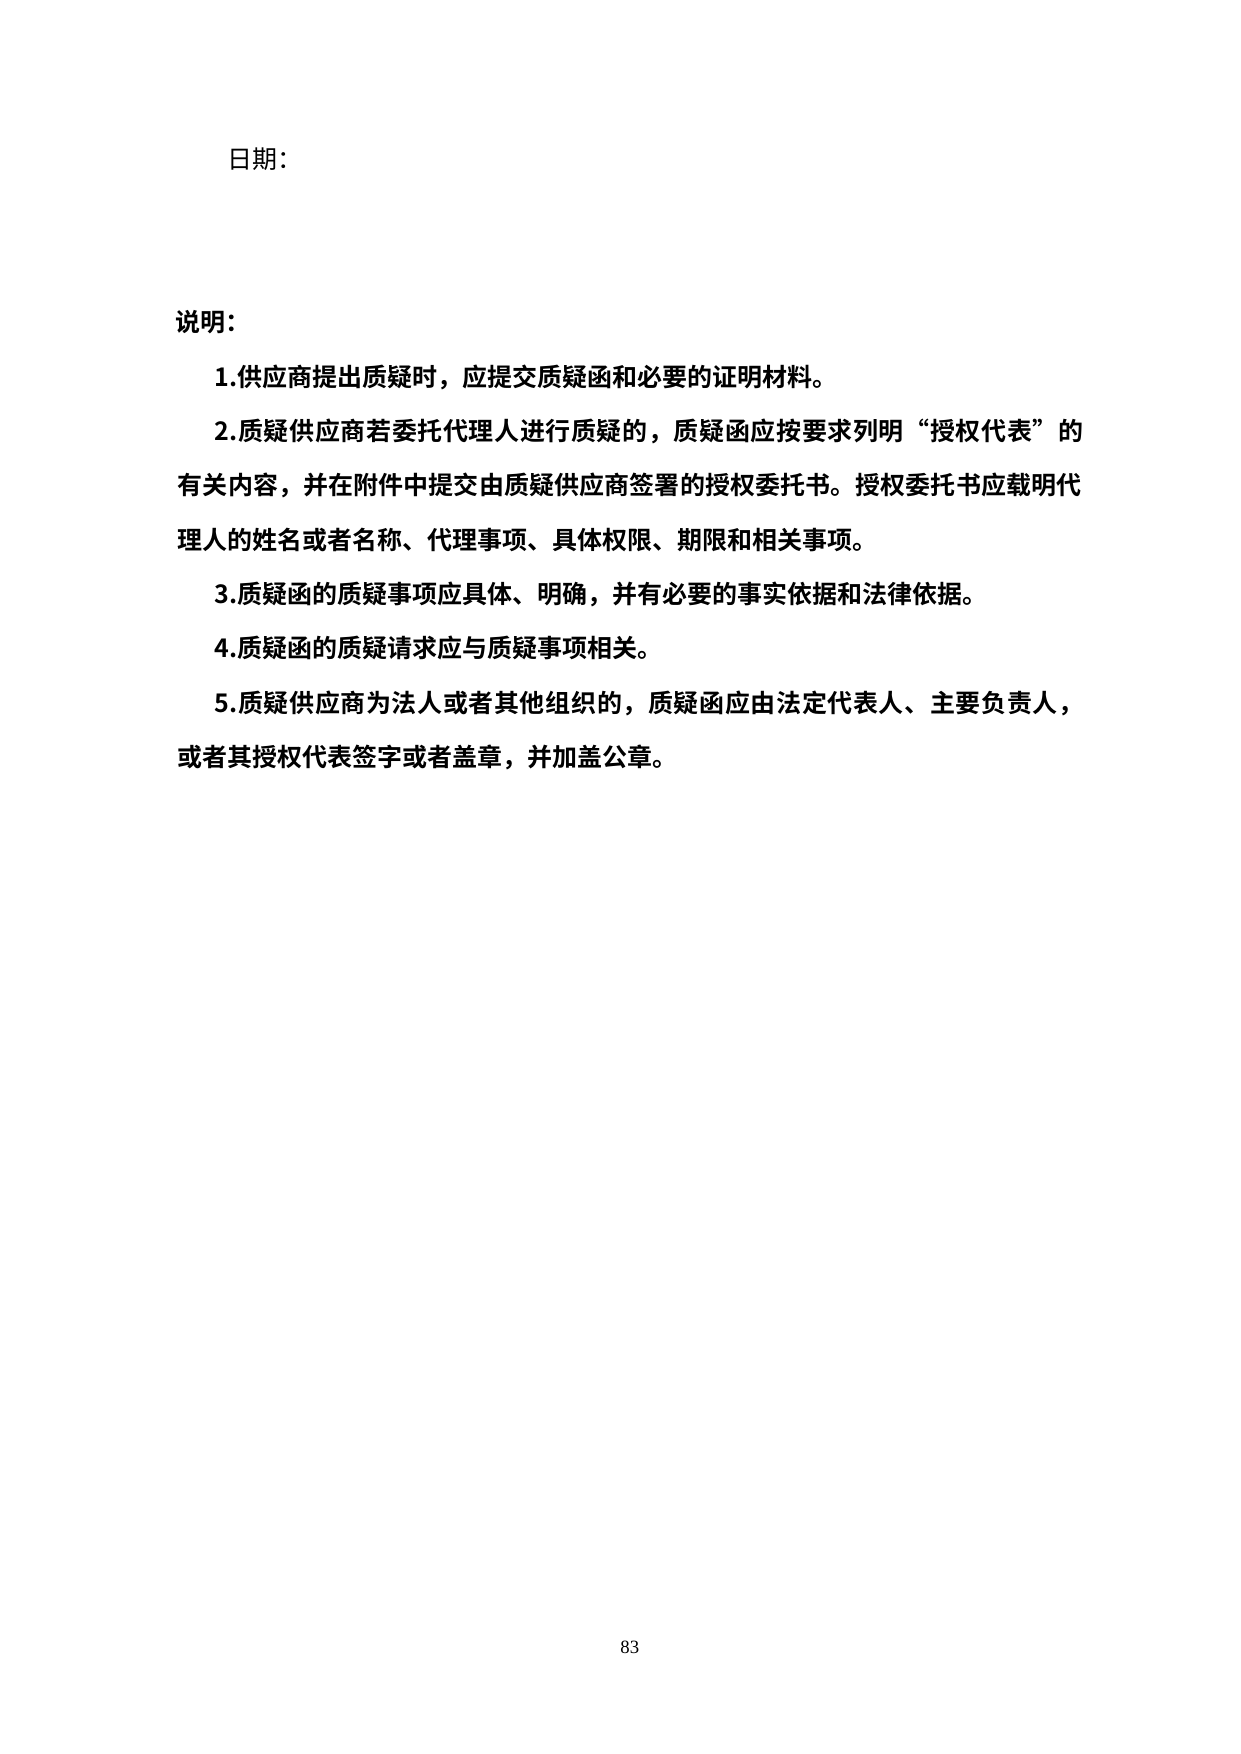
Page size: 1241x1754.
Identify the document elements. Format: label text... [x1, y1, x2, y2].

text 2.质疑供应商若委托代理人进行质疑的，质疑函应按要求列明“授权代表”的有关内容，并在附件中提交由质疑供应商签署的授权委托书。授权委托书应载明代理人的姓名或者名称、代理事项、具体权限、期限和相关事项。 [178, 411, 1084, 556]
text 4.质疑函的质疑请求应与质疑事项相关。 [178, 629, 1084, 665]
text 说明： [175, 303, 1084, 339]
text 5.质疑供应商为法人或者其他组织的，质疑函应由法定代表人、主要负责人，或者其授权代表签字或者盖章，并加盖公章。 [178, 683, 1084, 774]
text 日期： [178, 139, 1084, 176]
text 3.质疑函的质疑事项应具体、明确，并有必要的事实依据和法律依据。 [178, 574, 1084, 611]
text 1.供应商提出质疑时，应提交质疑函和必要的证明材料。 [178, 357, 1084, 393]
